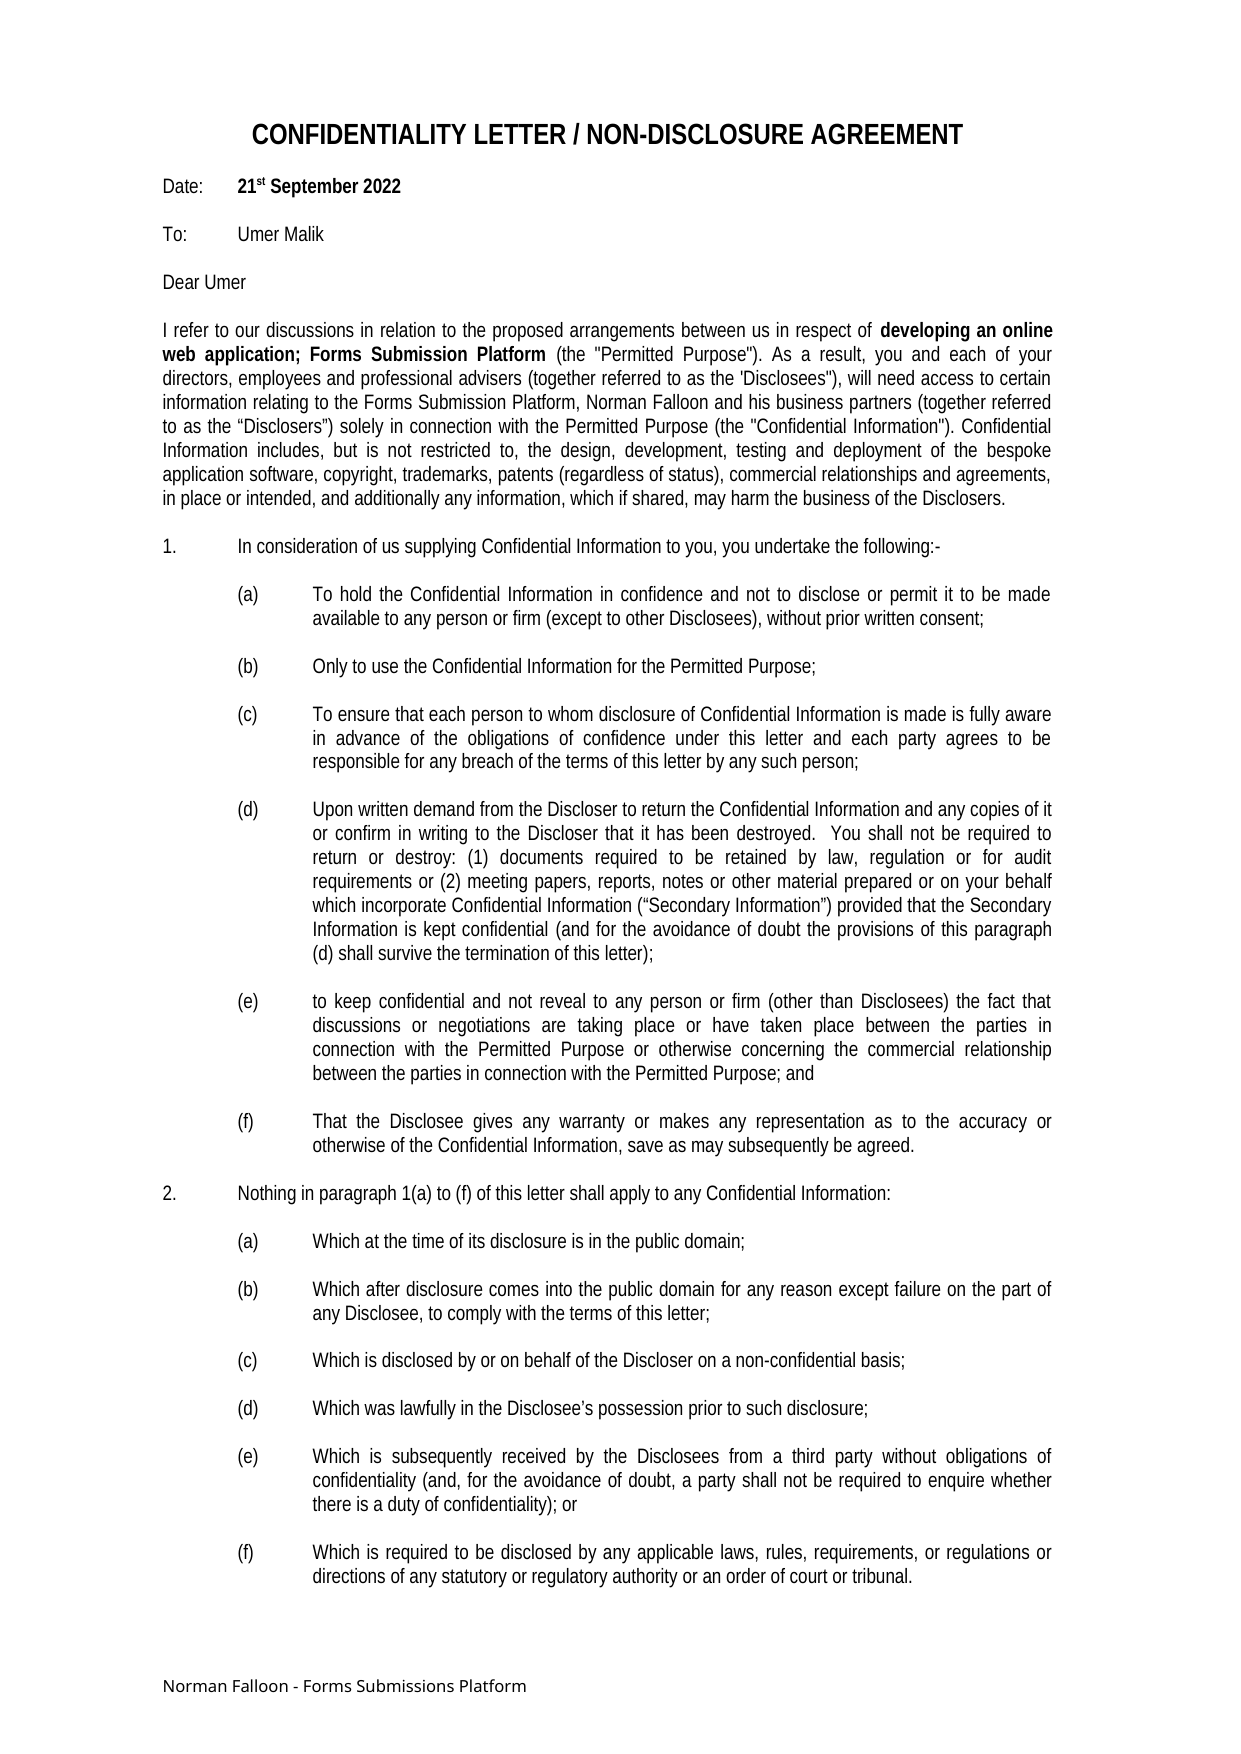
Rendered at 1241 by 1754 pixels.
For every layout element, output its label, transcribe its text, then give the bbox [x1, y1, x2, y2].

text I refer to our discussions in relation to the proposed arrangements between us in respect of developing an online web application; Forms Submission Platform (the "Permitted Purpose"). As a result, you and each of your directors, employees and professional advisers (together referred to as the 'Disclosees"), will need access to certain information relating to the Forms Submission Platform, Norman Falloon and his business partners (together referred to as the “Disclosers”) solely in connection with the Permitted Purpose (the "Confidential Information"). Confidential Information includes, but is not restricted to, the design, development, testing and deployment of the bespoke application software, copyright, trademarks, patents (regardless of status), commercial relationships and agreements, in place or intended, and additionally any information, which if shared, may harm the business of the Disclosers. [162, 318, 1053, 510]
text (d) Which was lawfully in the Disclosee’s possession prior to such disclosure; [237, 1396, 1053, 1420]
text Date: 21st September 2022 [162, 174, 1053, 198]
text (f) Which is required to be disclosed by any applicable laws, rules, requirements, or regulations or directions of any statutory or regulatory authority or an order of court or tribunal. [237, 1540, 1053, 1588]
text (b) Which after disclosure comes into the public domain for any reason except failure on the part of any Disclosee, to comply with the terms of this letter; [237, 1277, 1053, 1324]
text (e) to keep confidential and not reveal to any person or firm (other than Disclosees) the fact that discussions or negotiations are taking place or have taken place between the parties in connection with the Permitted Purpose or otherwise concerning the commercial relationship between the parties in connection with the Permitted Purpose; and [237, 989, 1053, 1085]
text (d) Upon written demand from the Discloser to return the Confidential Information and any copies of it or confirm in writing to the Discloser that it has been destroyed. You shall not be required to return or destroy: (1) documents required to be retained by law, regulation or for audit requirements or (2) meeting papers, reports, notes or other material prepared or on your behalf which incorporate Confidential Information (“Secondary Information”) provided that the Secondary Information is kept confidential (and for the avoidance of doubt the provisions of this paragraph (d) shall survive the termination of this letter); [237, 797, 1053, 965]
text (c) To ensure that each person to whom disclosure of Confidential Information is made is fully aware in advance of the obligations of confidence under this letter and each party agrees to be responsible for any breach of the terms of this letter by any such person; [237, 702, 1053, 773]
text Dear Umer [162, 270, 1053, 294]
text (a) Which at the time of its disclosure is in the public domain; [237, 1229, 1053, 1253]
text (f) That the Disclosee gives any warranty or makes any representation as to the accuracy or otherwise of the Confidential Information, save as may subsequently be agreed. [237, 1109, 1053, 1157]
text To: Umer Malik [162, 222, 1053, 246]
text 2. Nothing in paragraph 1(a) to (f) of this letter shall apply to any Confidential Information: [162, 1181, 1053, 1205]
text (a) To hold the Confidential Information in confidence and not to disclose or permit it to be made available to any person or firm (except to other Disclosees), without prior written consent; [237, 582, 1053, 630]
text CONFIDENTIALITY LETTER / NON-DISCLOSURE AGREEMENT [162, 117, 1053, 151]
text (c) Which is disclosed by or on behalf of the Discloser on a non-confidential basis; [237, 1348, 1053, 1372]
text (e) Which is subsequently received by the Disclosees from a third party without obligations of confidentiality (and, for the avoidance of doubt, a party shall not be required to enquire whether there is a duty of confidentiality); or [237, 1444, 1053, 1516]
text 1. In consideration of us supplying Confidential Information to you, you undertake the following:- [162, 534, 1053, 558]
text (b) Only to use the Confidential Information for the Permitted Purpose; [237, 654, 1053, 678]
